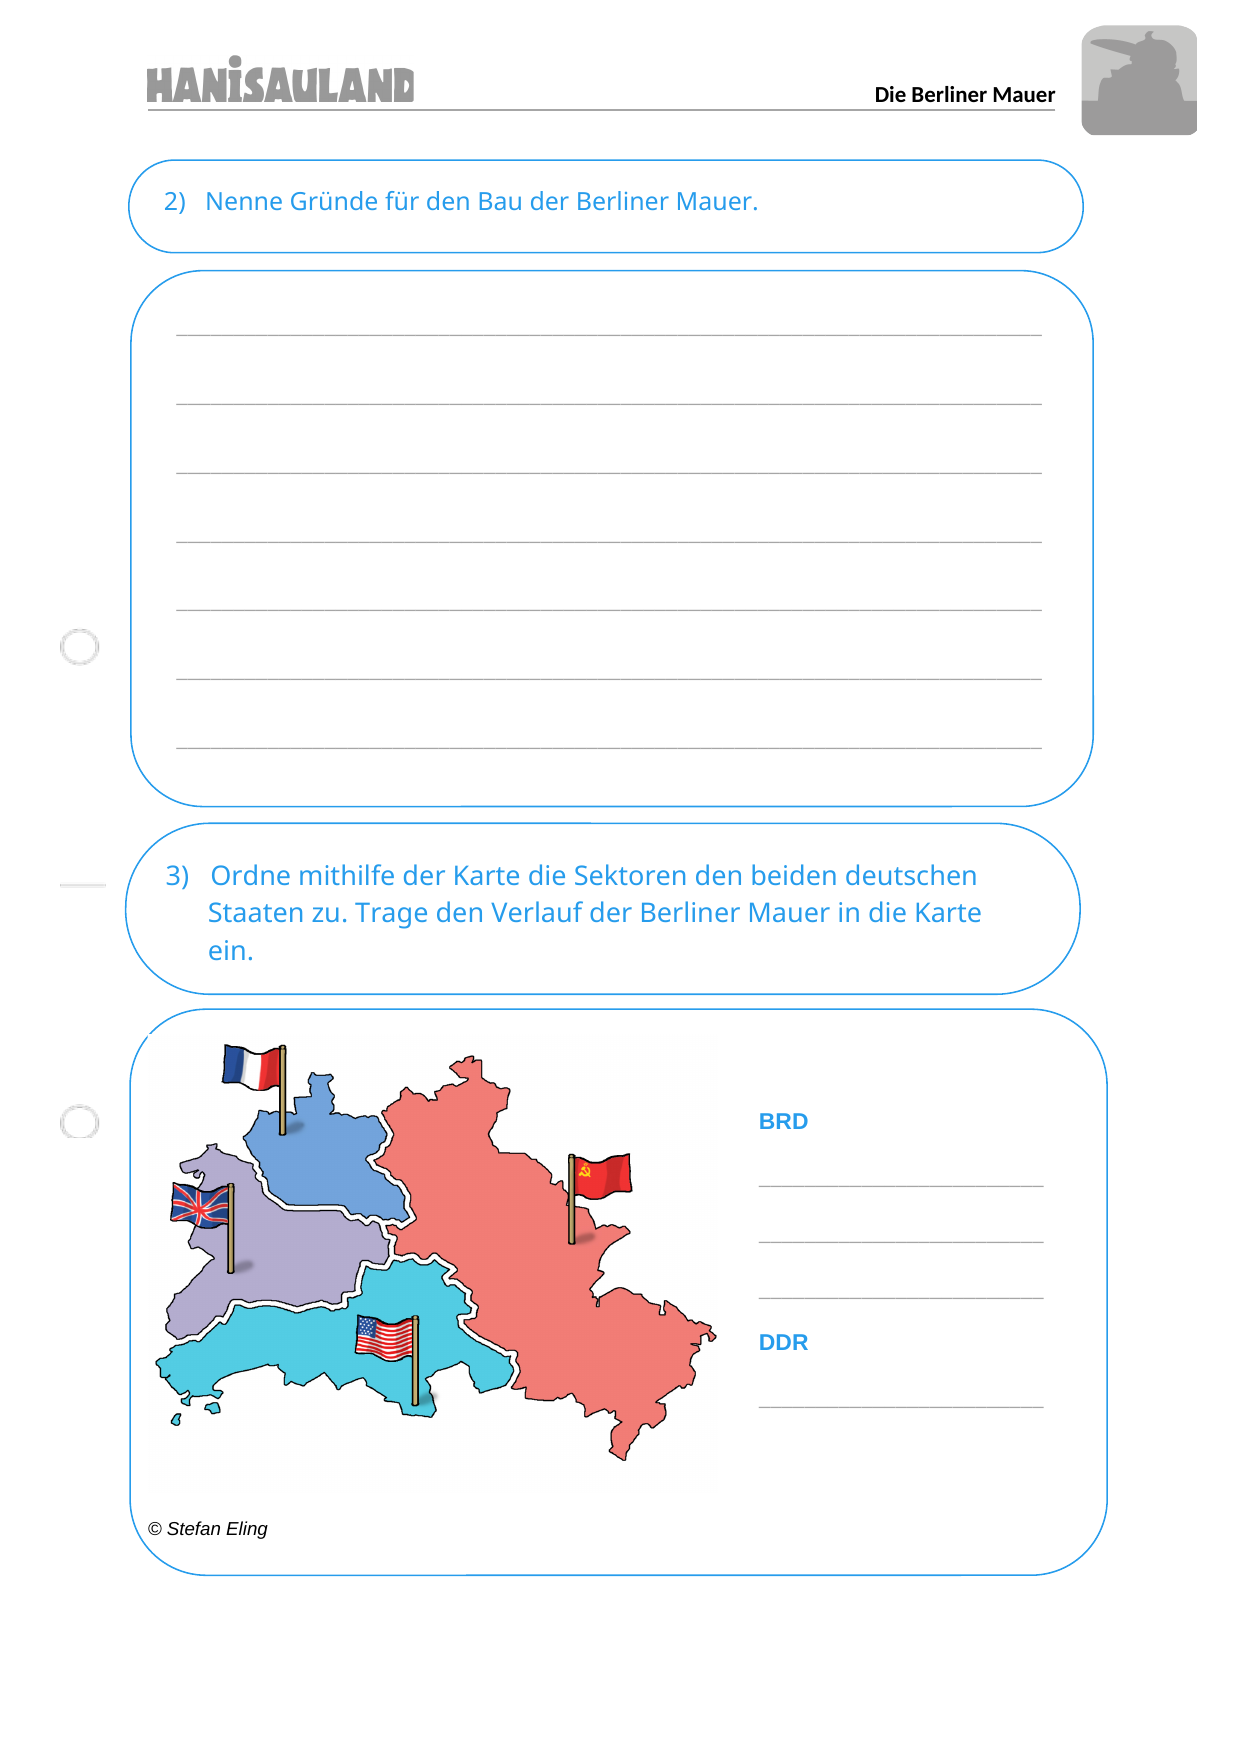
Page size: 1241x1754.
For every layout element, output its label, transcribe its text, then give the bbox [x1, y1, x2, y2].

text © Stefan Eling [148, 1518, 1093, 1539]
picture [1080, 25, 1197, 134]
picture [147, 1034, 719, 1493]
picture [147, 55, 414, 102]
